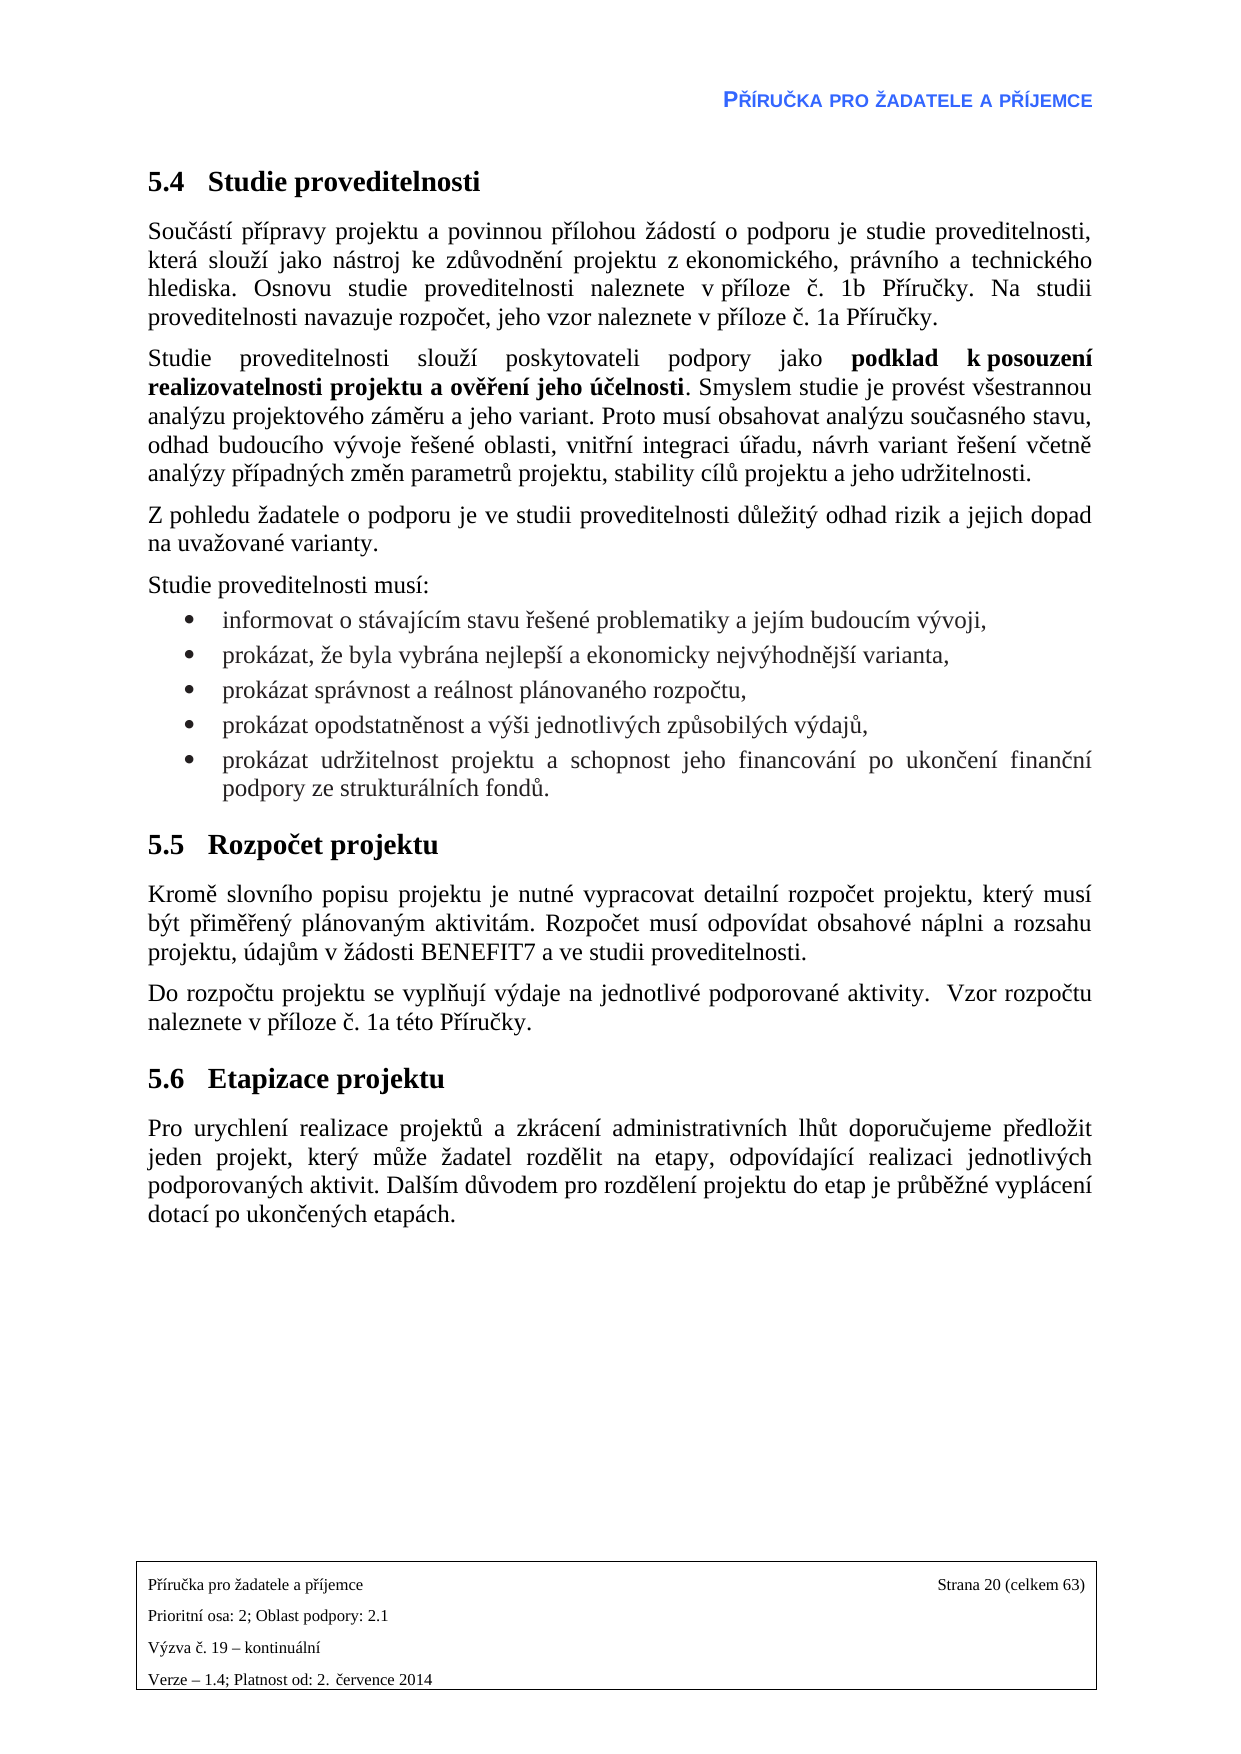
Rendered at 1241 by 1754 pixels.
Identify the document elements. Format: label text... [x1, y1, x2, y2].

subtitle Studie proveditelnosti [148, 164, 1092, 197]
list prokázat udržitelnost projektu a schopnost jeho financování po ukončení finanční podpory ze strukturálních fondů. [185, 745, 1093, 802]
subtitle Etapizace projektu [148, 1061, 1092, 1094]
subtitle Rozpočet projektu [148, 827, 1092, 861]
text Pro urychlení realizace projektů a zkrácení administrativních lhůt doporučujeme předložit jeden projekt, který může žadatel rozdělit na etapy, odpovídající realizaci jednotlivých podporovaných aktivit. Dalším důvodem pro rozdělení projektu do etap je průběžné vyplácení dotací po ukončených etapách. [148, 1113, 1093, 1228]
text Součástí přípravy projektu a povinnou přílohou žádostí o podporu je studie proveditelnosti, která slouží jako nástroj ke zdůvodnění projektu z ekonomického, právního a technického hlediska. Osnovu studie proveditelnosti naleznete v příloze č. 1b Příručky. Na studii proveditelnosti navazuje rozpočet, jeho vzor naleznete v příloze č. 1a Příručky. [148, 216, 1092, 331]
list prokázat opodstatněnost a výši jednotlivých způsobilých výdajů, [185, 710, 1093, 738]
text Do rozpočtu projektu se vyplňují výdaje na jednotlivé podporované aktivity. Vzor rozpočtu naleznete v příloze č. 1a této Příručky. [148, 978, 1093, 1036]
list informovat o stávajícím stavu řešené problematiky a jejím budoucím vývoji, [185, 605, 1093, 633]
text Studie proveditelnosti musí: [148, 570, 1093, 598]
list prokázat, že byla vybrána nejlepší a ekonomicky nejvýhodnější varianta, [185, 640, 1093, 668]
text Z pohledu žadatele o podporu je ve studii proveditelnosti důležitý odhad rizik a jejich dopad na uvažované varianty. [148, 500, 1093, 557]
text Kromě slovního popisu projektu je nutné vypracovat detailní rozpočet projektu, který musí být přiměřený plánovaným aktivitám. Rozpočet musí odpovídat obsahové náplni a rozsahu projektu, údajům v žádosti BENEFIT7 a ve studii proveditelnosti. [148, 879, 1093, 966]
text Studie proveditelnosti slouží poskytovateli podpory jako podklad k posouzení realizovatelnosti projektu a ověření jeho účelnosti. Smyslem studie je provést všestrannou analýzu projektového záměru a jeho variant. Proto musí obsahovat analýzu současného stavu, odhad budoucího vývoje řešené oblasti, vnitřní integraci úřadu, návrh variant řešení včetně analýzy případných změn parametrů projektu, stability cílů projektu a jeho udržitelnosti. [148, 343, 1092, 487]
list prokázat správnost a reálnost plánovaného rozpočtu, [185, 675, 1093, 703]
